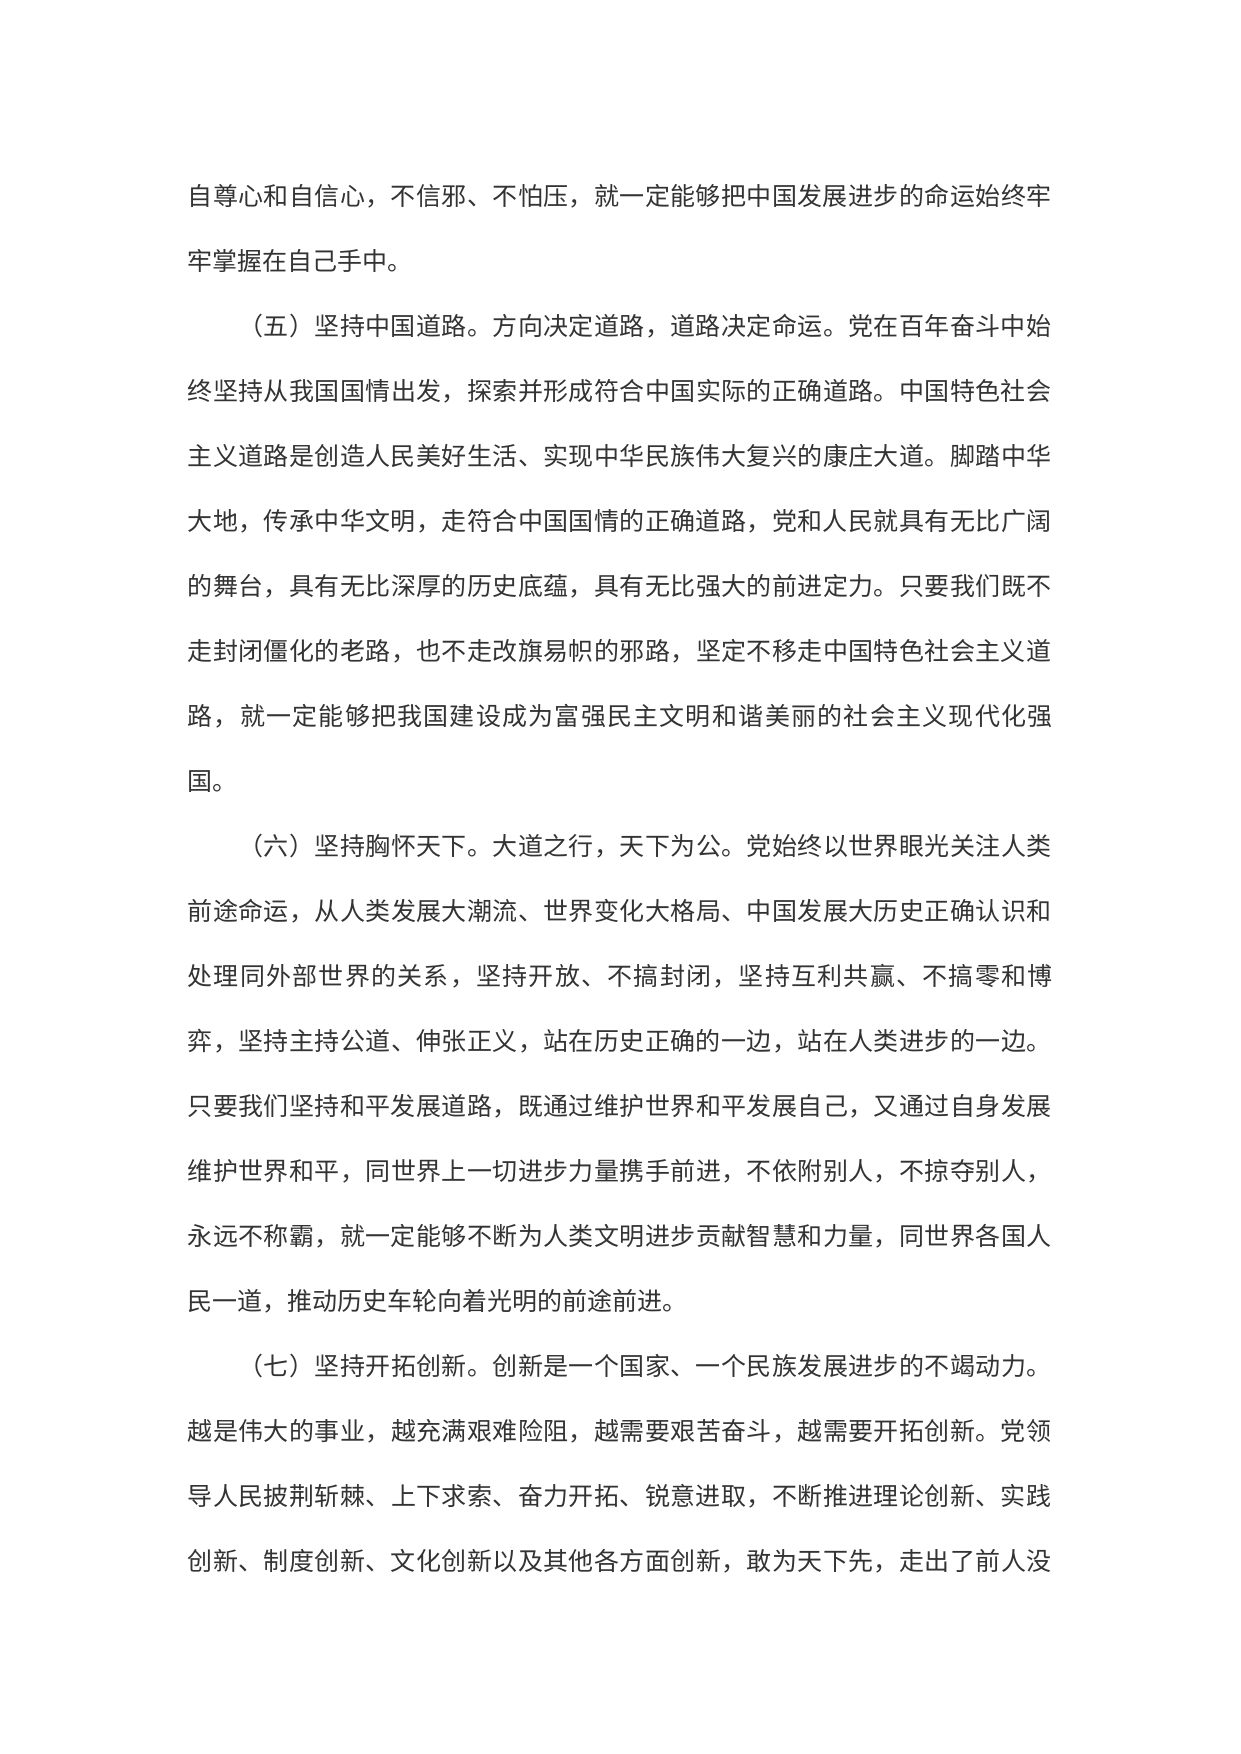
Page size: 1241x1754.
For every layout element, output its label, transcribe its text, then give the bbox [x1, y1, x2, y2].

text （五）坚持中国道路。方向决定道路，道路决定命运。党在百年奋斗中始终坚持从我国国情出发，探索并形成符合中国实际的正确道路。中国特色社会主义道路是创造人民美好生活、实现中华民族伟大复兴的康庄大道。脚踏中华大地，传承中华文明，走符合中国国情的正确道路，党和人民就具有无比广阔的舞台，具有无比深厚的历史底蕴，具有无比强大的前进定力。只要我们既不走封闭僵化的老路，也不走改旗易帜的邪路，坚定不移走中国特色社会主义道路，就一定能够把我国建设成为富强民主文明和谐美丽的社会主义现代化强国。 [187, 292, 1053, 812]
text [187, 1332, 1053, 1592]
text （六）坚持胸怀天下。大道之行，天下为公。党始终以世界眼光关注人类前途命运，从人类发展大潮流、世界变化大格局、中国发展大历史正确认识和处理同外部世界的关系，坚持开放、不搞封闭，坚持互利共赢、不搞零和博弈，坚持主持公道、伸张正义，站在历史正确的一边，站在人类进步的一边。只要我们坚持和平发展道路，既通过维护世界和平发展自己，又通过自身发展维护世界和平，同世界上一切进步力量携手前进，不依附别人，不掠夺别人，永远不称霸，就一定能够不断为人类文明进步贡献智慧和力量，同世界各国人民一道，推动历史车轮向着光明的前途前进。 [187, 812, 1053, 1332]
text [187, 162, 1053, 292]
